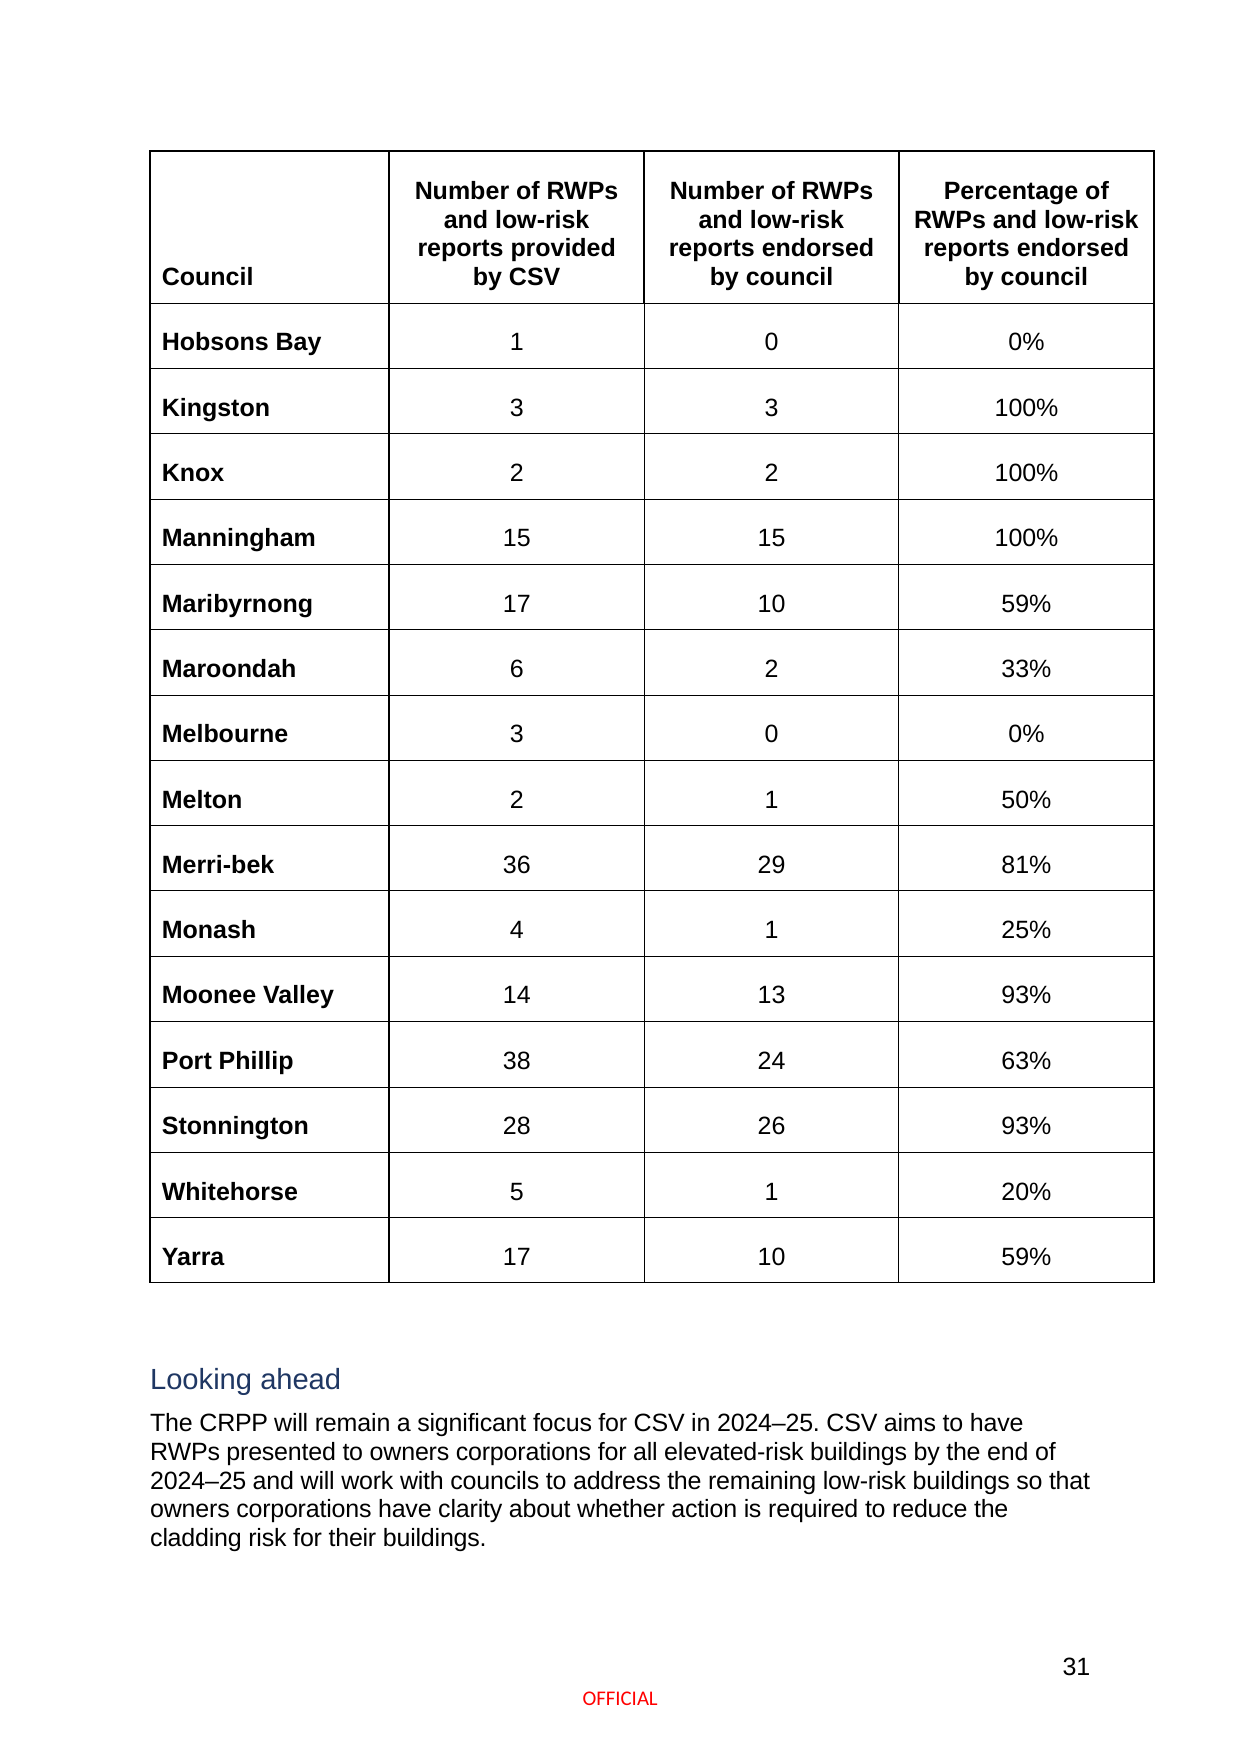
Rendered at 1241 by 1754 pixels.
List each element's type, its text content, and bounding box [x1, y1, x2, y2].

table_cell 13 [645, 957, 898, 1021]
table_cell 36 [390, 826, 644, 890]
table_cell 0 [645, 696, 898, 760]
table_cell 0% [899, 304, 1153, 368]
table_cell 59% [899, 1218, 1153, 1282]
table_cell 63% [899, 1022, 1153, 1086]
table_cell Maribyrnong [151, 565, 388, 629]
table_cell 5 [390, 1153, 644, 1217]
table_cell 38 [390, 1022, 644, 1086]
table_cell 20% [899, 1153, 1153, 1217]
table_cell 3 [645, 369, 898, 433]
table_cell 93% [899, 957, 1153, 1021]
table_cell Monash [151, 891, 388, 956]
table_cell 50% [899, 761, 1153, 825]
table_cell Melton [151, 761, 388, 825]
table_cell 10 [645, 565, 898, 629]
table_cell Port Phillip [151, 1022, 388, 1086]
table_cell 29 [645, 826, 898, 890]
table_cell 14 [390, 957, 644, 1021]
table_cell 15 [645, 500, 898, 564]
table_cell Melbourne [151, 696, 388, 760]
table_cell 10 [645, 1218, 898, 1282]
table_cell 4 [390, 891, 644, 956]
table_cell 0 [645, 304, 898, 368]
table_cell 2 [390, 434, 644, 498]
table_header Number of RWPs and low-risk reports endorsed by council [645, 152, 898, 303]
table_cell 17 [390, 565, 644, 629]
table_cell Merri-bek [151, 826, 388, 890]
table_cell Knox [151, 434, 388, 498]
table_cell 15 [390, 500, 644, 564]
table_cell 2 [645, 630, 898, 694]
table_cell 25% [899, 891, 1153, 956]
table_cell 100% [899, 500, 1153, 564]
table_cell 1 [645, 891, 898, 956]
table_header Percentage of RWPs and low-risk reports endorsed by council [900, 152, 1153, 303]
table_header Council [151, 152, 388, 303]
table_cell 28 [390, 1088, 644, 1152]
table_cell 93% [899, 1088, 1153, 1152]
table_cell 1 [645, 761, 898, 825]
table_cell Manningham [151, 500, 388, 564]
table_cell Hobsons Bay [151, 304, 388, 368]
table_cell 24 [645, 1022, 898, 1086]
table_cell 1 [645, 1153, 898, 1217]
table_cell Moonee Valley [151, 957, 388, 1021]
table_cell Stonnington [151, 1088, 388, 1152]
table_cell Whitehorse [151, 1153, 388, 1217]
table_cell 100% [899, 369, 1153, 433]
table_cell 17 [390, 1218, 644, 1282]
table_cell Kingston [151, 369, 388, 433]
table_cell 81% [899, 826, 1153, 890]
table_cell 2 [645, 434, 898, 498]
table_cell 1 [390, 304, 644, 368]
text The CRPP will remain a significant focus for CSV in 2024–25. CSV aims to have RWPs presented to owners corporations for all elevated-risk buildings by the end of 2024–25 and will work with councils to address the remaining low-risk buildings so that owners corporations have clarity about whether action is required to reduce the cladding risk for their buildings. [150, 1408, 1090, 1552]
table_cell 3 [390, 369, 644, 433]
table_cell 59% [899, 565, 1153, 629]
table_cell Yarra [151, 1218, 388, 1282]
table_cell 26 [645, 1088, 898, 1152]
table_cell 6 [390, 630, 644, 694]
table_cell 33% [899, 630, 1153, 694]
table_cell 2 [390, 761, 644, 825]
table_cell 0% [899, 696, 1153, 760]
table_cell Maroondah [151, 630, 388, 694]
subtitle Looking ahead [150, 1362, 1090, 1396]
table_header Number of RWPs and low-risk reports provided by CSV [390, 152, 643, 303]
table_cell 3 [390, 696, 644, 760]
table_cell 100% [899, 434, 1153, 498]
